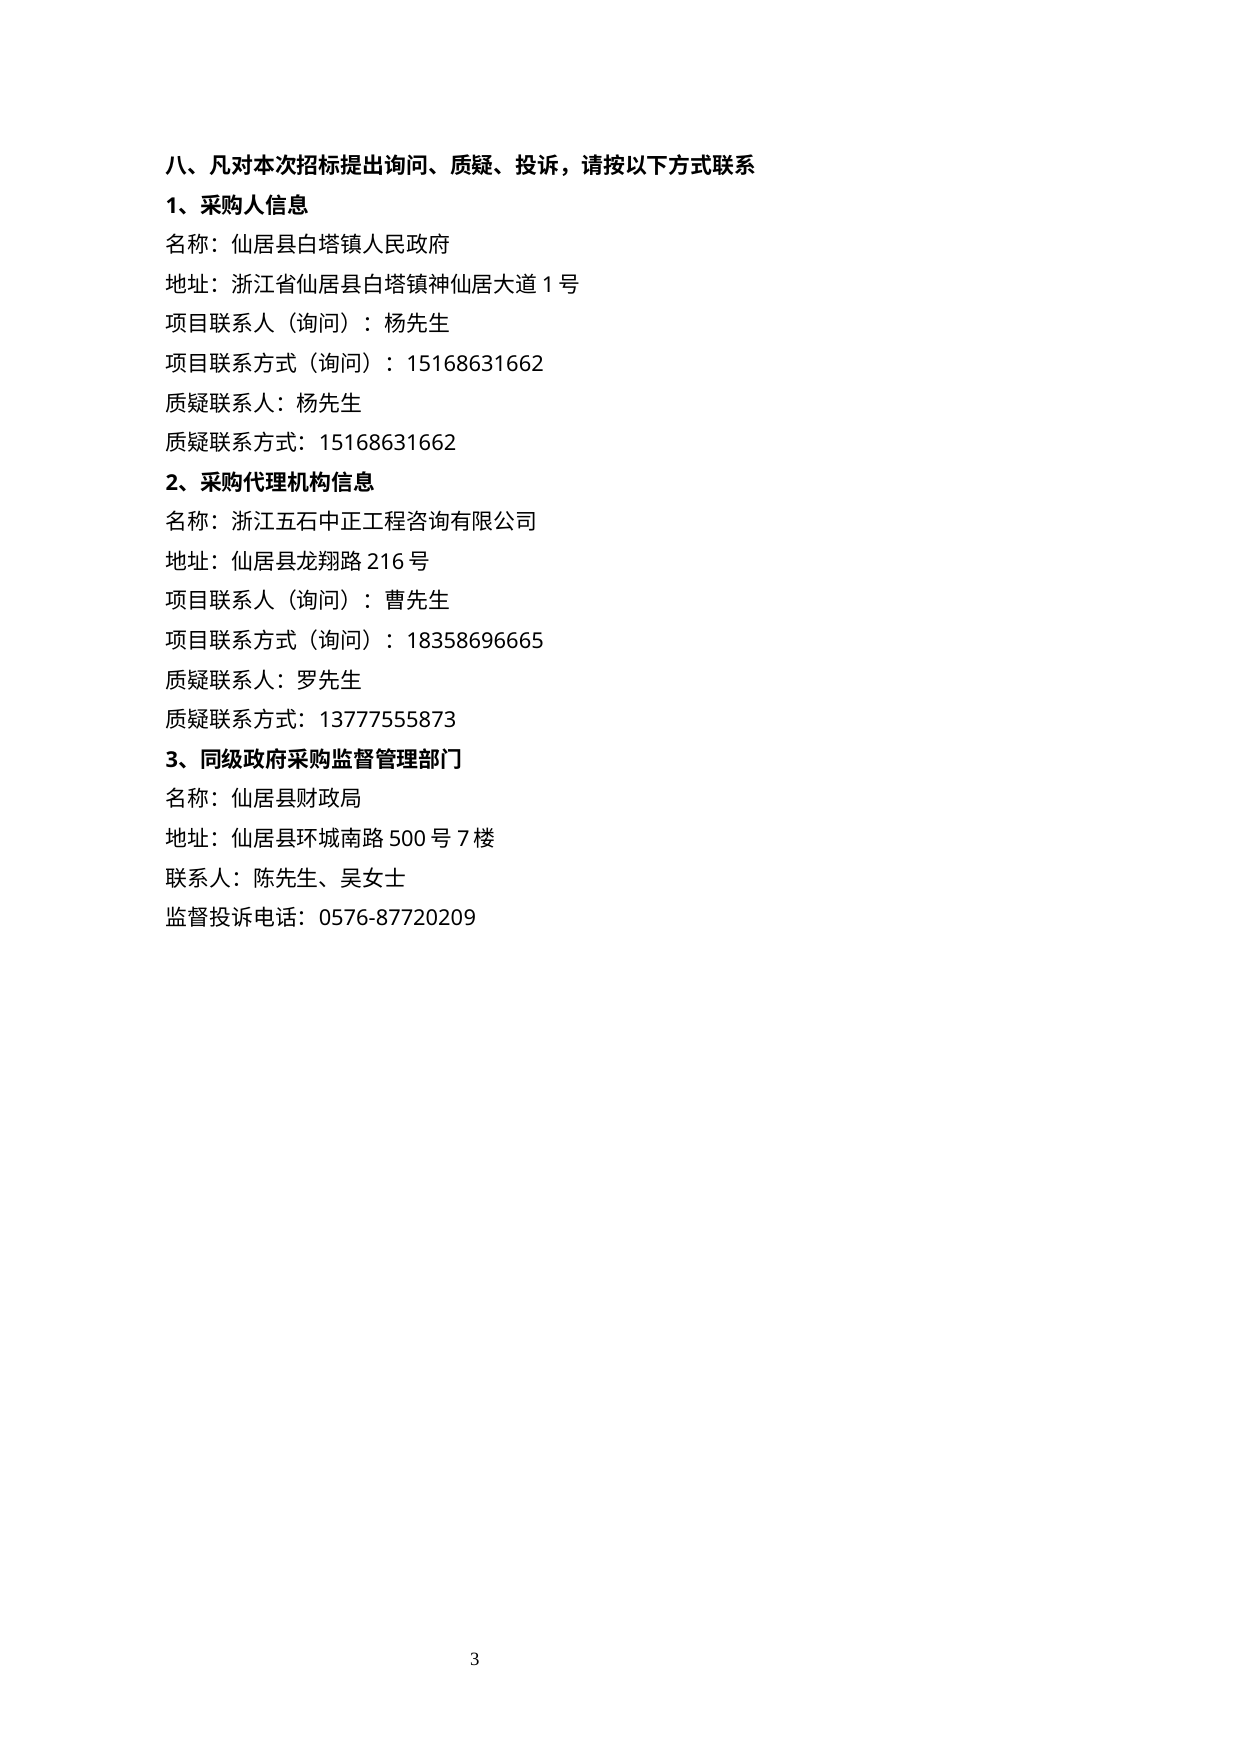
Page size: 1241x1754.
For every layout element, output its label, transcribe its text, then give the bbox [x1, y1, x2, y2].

text 3、同级政府采购监督管理部门 [165, 736, 1075, 775]
text 名称：仙居县白塔镇人民政府 [165, 221, 1075, 261]
text 联系人：陈先生、吴女士 [165, 854, 1075, 894]
text 质疑联系人：杨先生 [165, 379, 1075, 419]
text 地址：仙居县环城南路500号7楼 [165, 815, 1068, 854]
text 名称：仙居县财政局 [165, 775, 1075, 815]
text 质疑联系方式：15168631662 [165, 419, 1075, 458]
text 1、采购人信息 [165, 181, 1075, 221]
text 监督投诉电话：0576-87720209 [165, 894, 1075, 933]
text 2、采购代理机构信息 [165, 458, 1075, 498]
text 项目联系方式（询问）：15168631662 [165, 340, 1075, 379]
text 项目联系方式（询问）：18358696665 [165, 617, 1075, 656]
text 地址：浙江省仙居县白塔镇神仙居大道1号 [165, 261, 1075, 300]
text 质疑联系方式：13777555873 [165, 696, 1075, 736]
text 地址：仙居县龙翔路216号 [165, 538, 1075, 577]
text 项目联系人（询问）：杨先生 [165, 300, 1075, 340]
text 八、凡对本次招标提出询问、质疑、投诉，请按以下方式联系 [165, 142, 1075, 181]
text 质疑联系人：罗先生 [165, 656, 1075, 696]
text 项目联系人（询问）：曹先生 [165, 577, 1075, 617]
text 名称：浙江五石中正工程咨询有限公司 [165, 498, 1075, 538]
